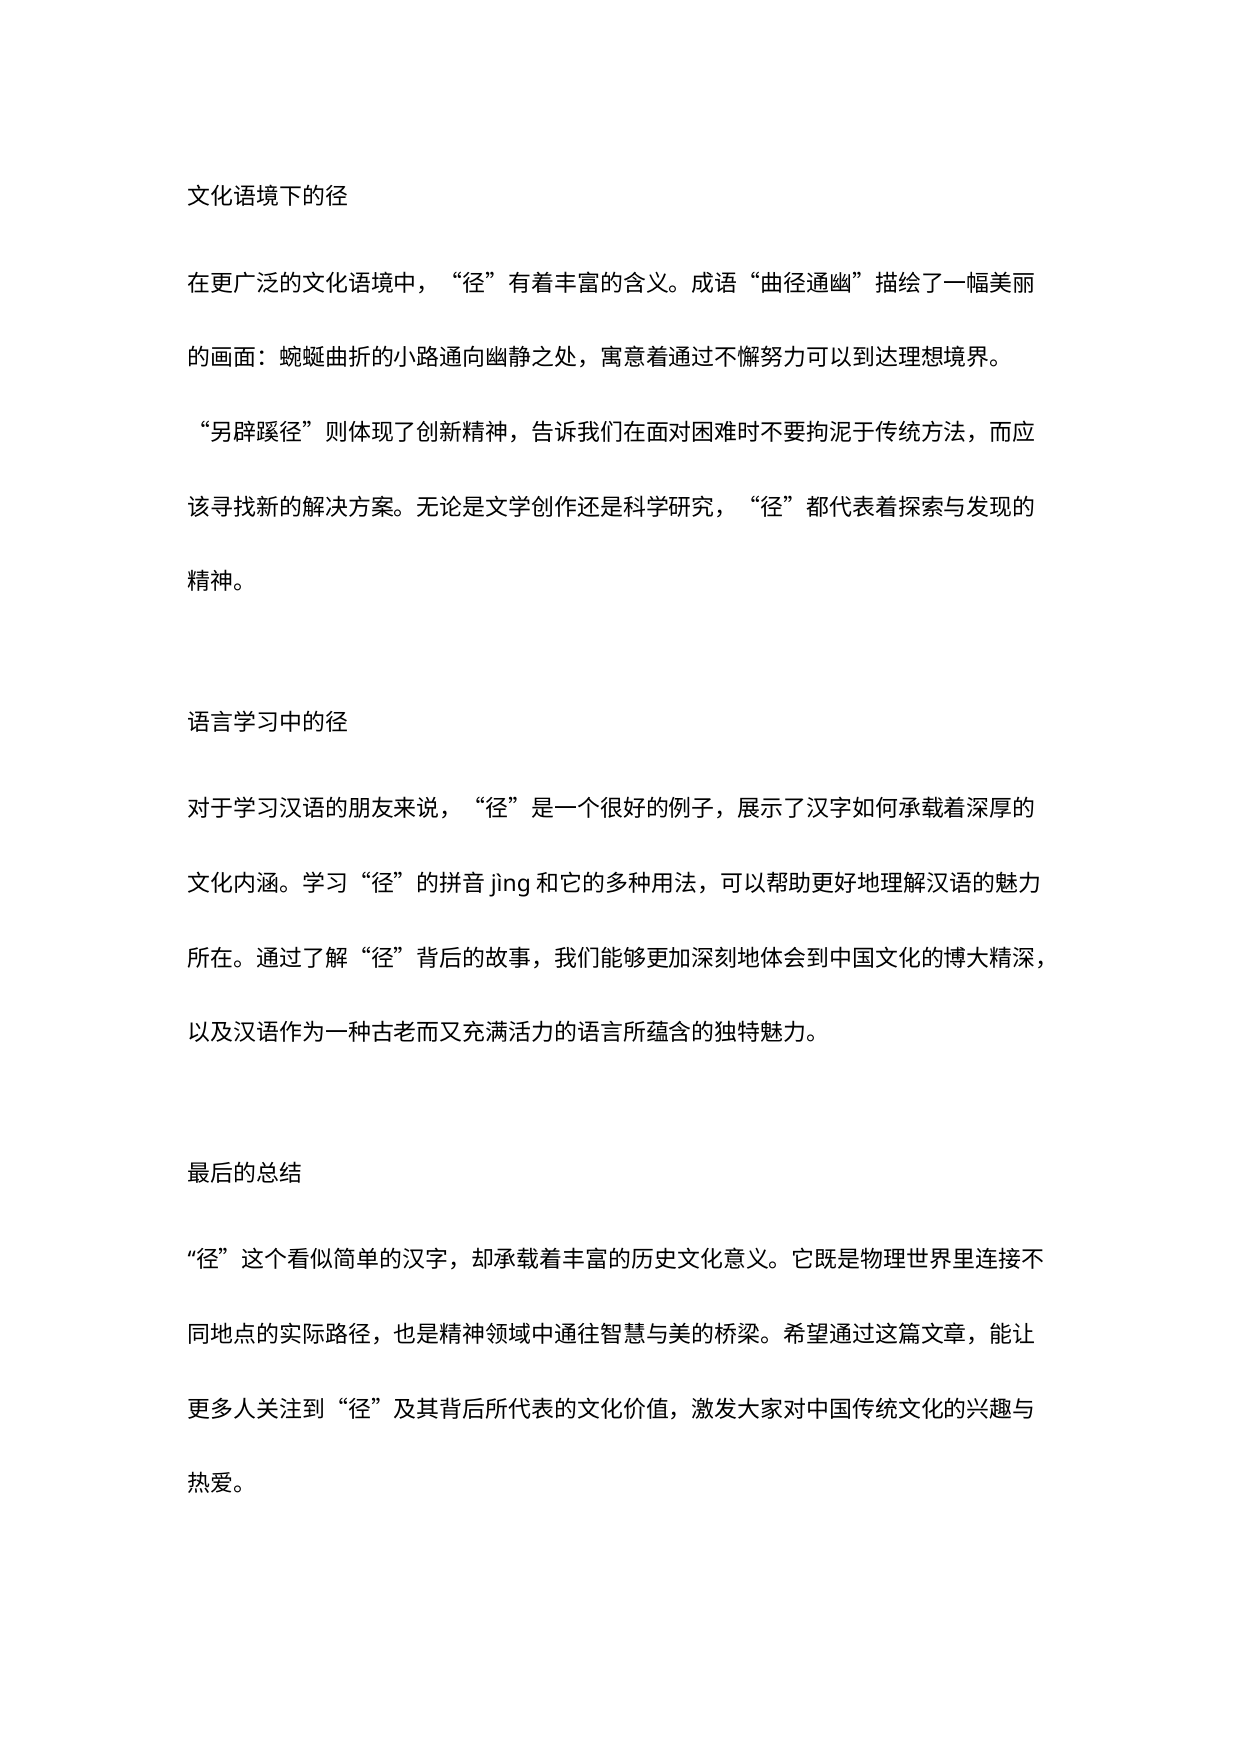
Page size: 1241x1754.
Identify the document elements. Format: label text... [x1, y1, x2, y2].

text 对于学习汉语的朋友来说，“径”是一个很好的例子，展示了汉字如何承载着深厚的文化内涵。学习“径”的拼音 jìng 和它的多种用法，可以帮助更好地理解汉语的魅力所在。通过了解“径”背后的故事，我们能够更加深刻地体会到中国文化的博大精深，以及汉语作为一种古老而又充满活力的语言所蕴含的独特魅力。 [187, 774, 1053, 1063]
text 文化语境下的径 [187, 162, 1053, 227]
text “径”这个看似简单的汉字，却承载着丰富的历史文化意义。它既是物理世界里连接不同地点的实际路径，也是精神领域中通往智慧与美的桥梁。希望通过这篇文章，能让更多人关注到“径”及其背后所代表的文化价值，激发大家对中国传统文化的兴趣与热爱。 [187, 1225, 1053, 1514]
text 在更广泛的文化语境中，“径”有着丰富的含义。成语“曲径通幽”描绘了一幅美丽的画面：蜿蜒曲折的小路通向幽静之处，寓意着通过不懈努力可以到达理想境界。“另辟蹊径”则体现了创新精神，告诉我们在面对困难时不要拘泥于传统方法，而应该寻找新的解决方案。无论是文学创作还是科学研究，“径”都代表着探索与发现的精神。 [187, 248, 1053, 612]
text 语言学习中的径 [187, 688, 1053, 753]
text 最后的总结 [187, 1139, 1053, 1204]
